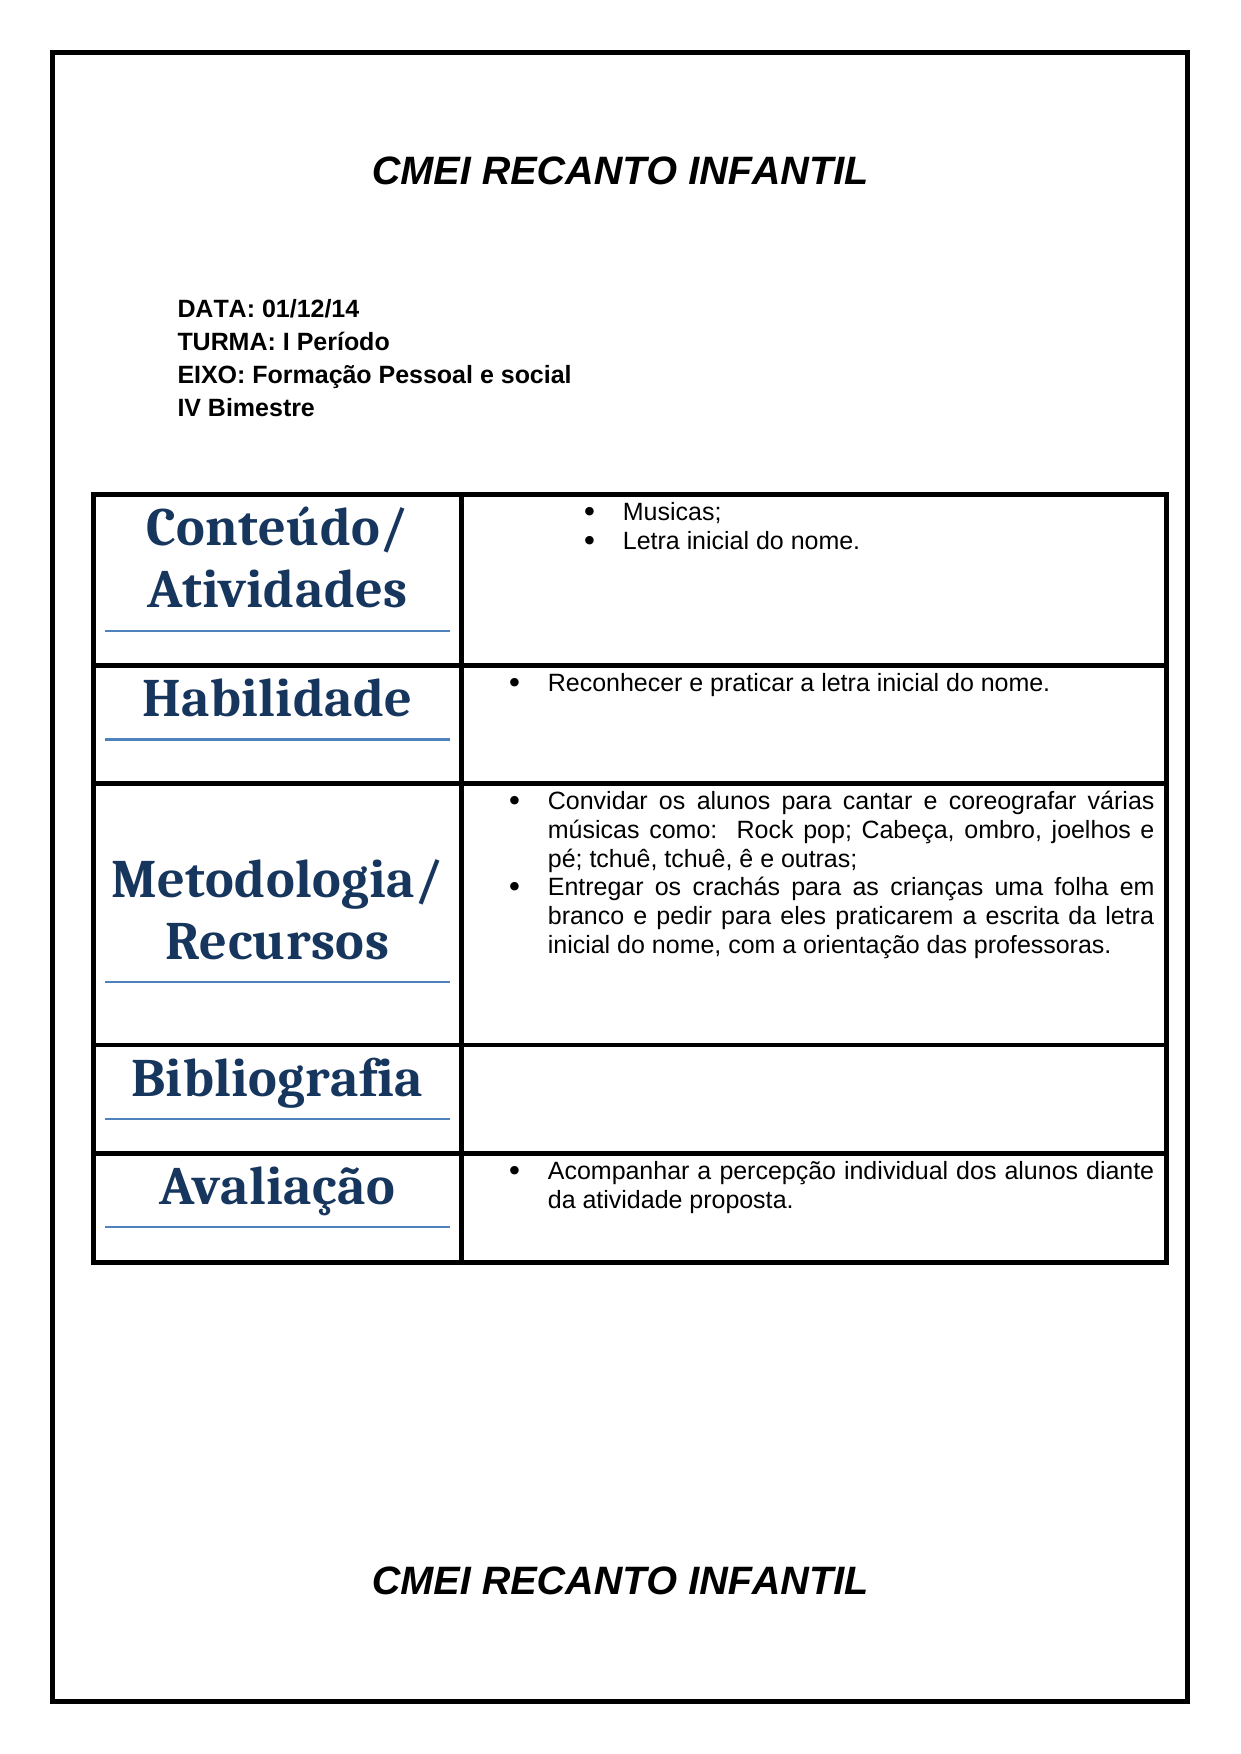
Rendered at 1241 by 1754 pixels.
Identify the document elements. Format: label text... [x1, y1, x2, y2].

table_cell Metodologia/ Recursos [96, 786, 459, 1042]
table_cell Avaliação [96, 1156, 459, 1260]
table_cell Habilidade [96, 668, 459, 781]
text TURMA: I Período [177, 327, 1063, 356]
table_cell Reconhecer e praticar a letra inicial do nome. [464, 668, 1164, 781]
text CMEI RECANTO INFANTIL [177, 148, 1063, 193]
table_cell Bibliografia [96, 1047, 459, 1151]
text IV Bimestre [177, 393, 1063, 422]
table_header Conteúdo/ Atividades [96, 497, 459, 663]
text CMEI RECANTO INFANTIL [177, 1557, 1063, 1603]
text EIXO: Formação Pessoal e social [177, 360, 1063, 389]
table_cell Acompanhar a percepção individual dos alunos diante da atividade proposta. [464, 1156, 1164, 1260]
table_header Musicas; Letra inicial do nome. [464, 497, 1164, 663]
text DATA: 01/12/14 [177, 294, 1063, 323]
table_cell [464, 1047, 1164, 1151]
table_cell Convidar os alunos para cantar e coreografar várias músicas como: Rock pop; Cabeça, ombro, joelhos e pé; tchuê, tchuê, ê e outras; Entregar os crachás para as crianças uma folha em branco e pedir para eles praticarem a escrita da letra inicial do nome, com a orientação das professoras. [464, 786, 1164, 1042]
